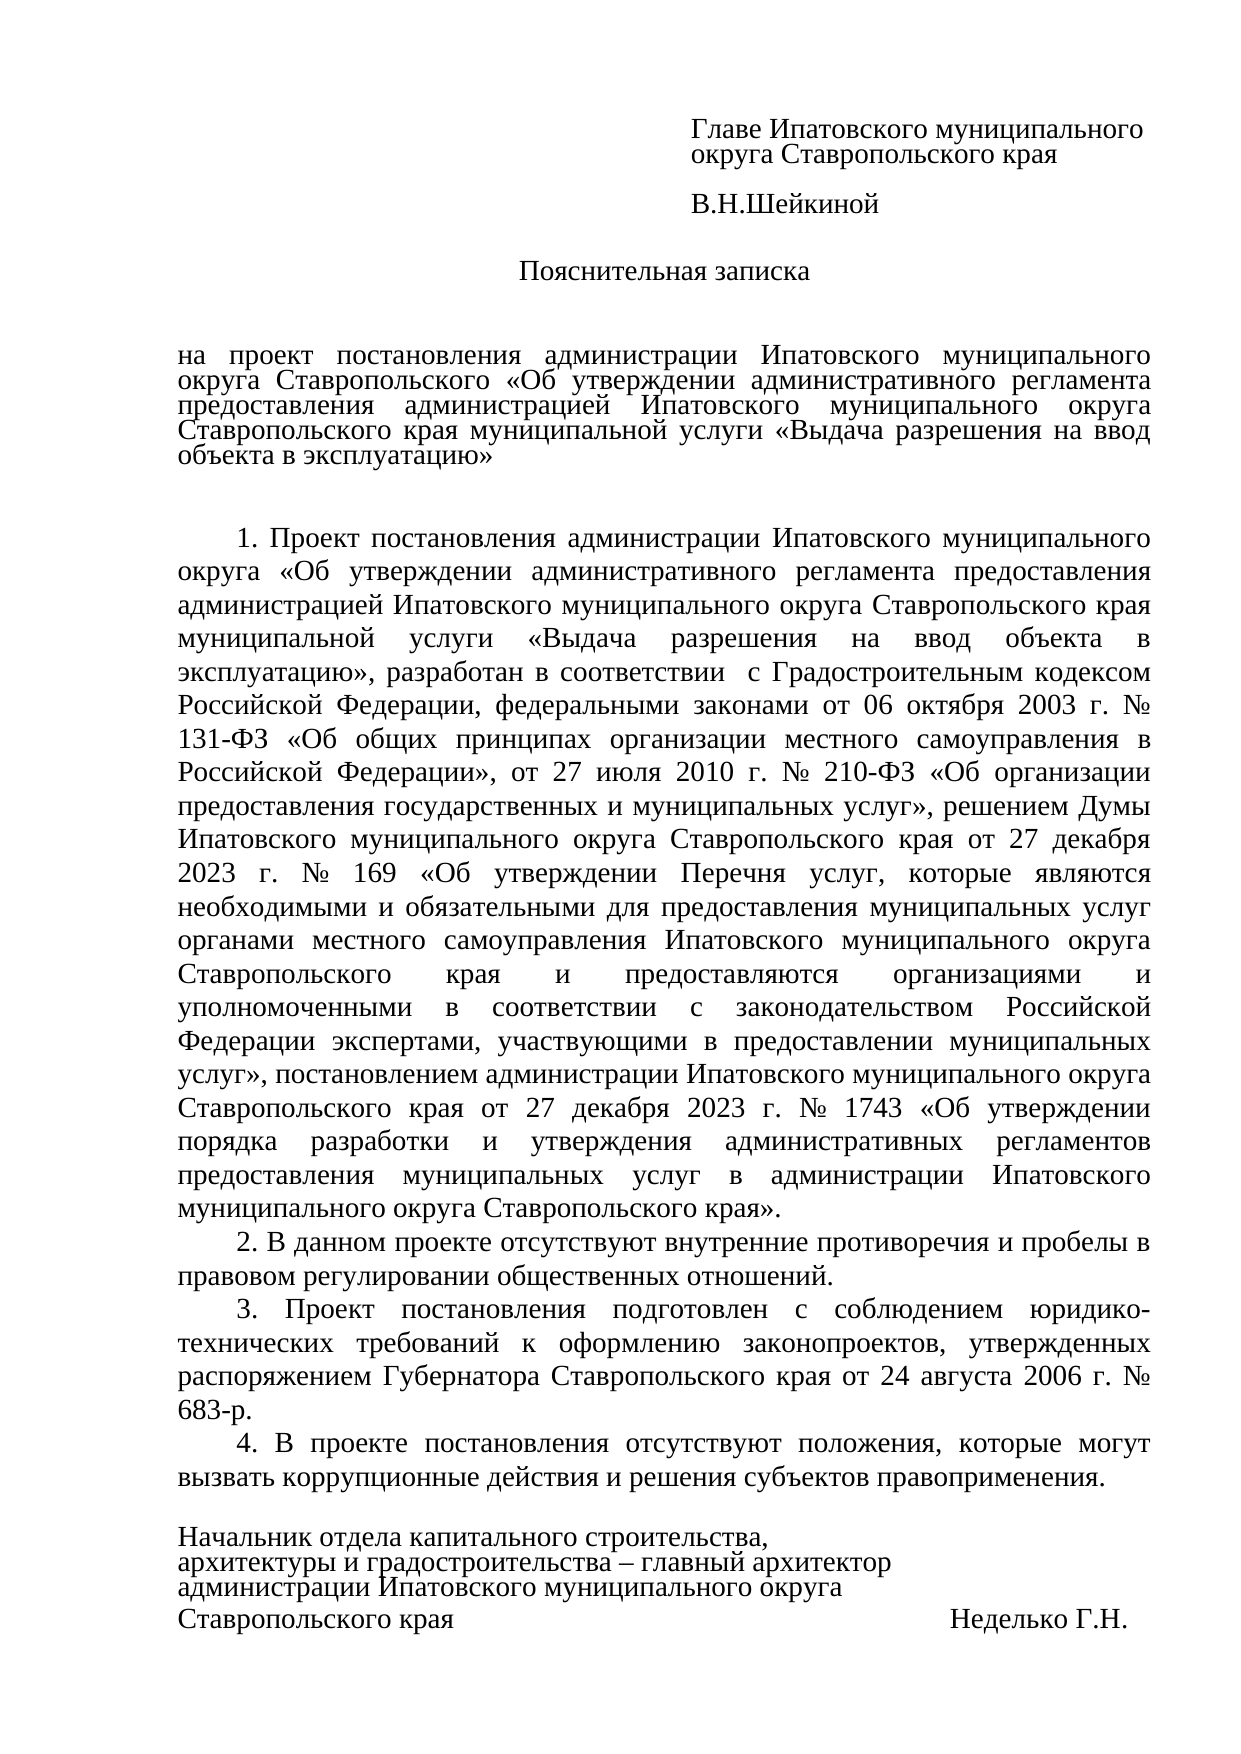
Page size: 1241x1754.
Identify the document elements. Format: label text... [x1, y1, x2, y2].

text Начальник отдела капитального строительства, [177, 1526, 1152, 1551]
text Пояснительная записка [177, 253, 1152, 286]
table_header Главе Ипатовского муниципального округа Ставропольского края В.Н.Шейкиной [679, 118, 1201, 219]
text архитектуры и градостроительства – главный архитектор [177, 1551, 1152, 1576]
text 3. Проект постановления подготовлен с соблюдением юридико-технических требований к оформлению законопроектов, утвержденных распоряжением Губернатора Ставропольского края от 24 августа 2006 г. № 683-р. [177, 1291, 1152, 1425]
text 4. В проекте постановления отсутствуют положения, которые могут вызвать коррупционные действия и решения субъектов правоприменения. [177, 1425, 1152, 1492]
text администрации Ипатовского муниципального округа [177, 1576, 1152, 1601]
text Ставропольского края Неделько Г.Н. [177, 1601, 1152, 1634]
text на проект постановления администрации Ипатовского муниципального округа Ставропольского «Об утверждении административного регламента предоставления администрацией Ипатовского муниципального округа Ставропольского края муниципальной услуги «Выдача разрешения на ввод объекта в эксплуатацию» [177, 345, 1152, 470]
text 2. В данном проекте отсутствуют внутренние противоречия и пробелы в правовом регулировании общественных отношений. [177, 1224, 1152, 1291]
text 1. Проект постановления администрации Ипатовского муниципального округа «Об утверждении административного регламента предоставления администрацией Ипатовского муниципального округа Ставропольского края муниципальной услуги «Выдача разрешения на ввод объекта в эксплуатацию», разработан в соответствии с Градостроительным кодексом Российской Федерации, федеральными законами от 06 октября 2003 г. № 131-ФЗ «Об общих принципах организации местного самоуправления в Российской Федерации», от 27 июля 2010 г. № 210-ФЗ «Об организации предоставления государственных и муниципальных услуг», решением Думы Ипатовского муниципального округа Ставропольского края от 27 декабря 2023 г. № 169 «Об утверждении Перечня услуг, которые являются необходимыми и обязательными для предоставления муниципальных услуг органами местного самоуправления Ипатовского муниципального округа Ставропольского края и предоставляются организациями и уполномоченными в соответствии с законодательством Российской Федерации экспертами, участвующими в предоставлении муниципальных услуг», постановлением администрации Ипатовского муниципального округа Ставропольского края от 27 декабря 2023 г. № 1743 «Об утверждении порядка разработки и утверждения административных регламентов предоставления муниципальных услуг в администрации Ипатовского муниципального округа Ставропольского края». [177, 520, 1152, 1224]
